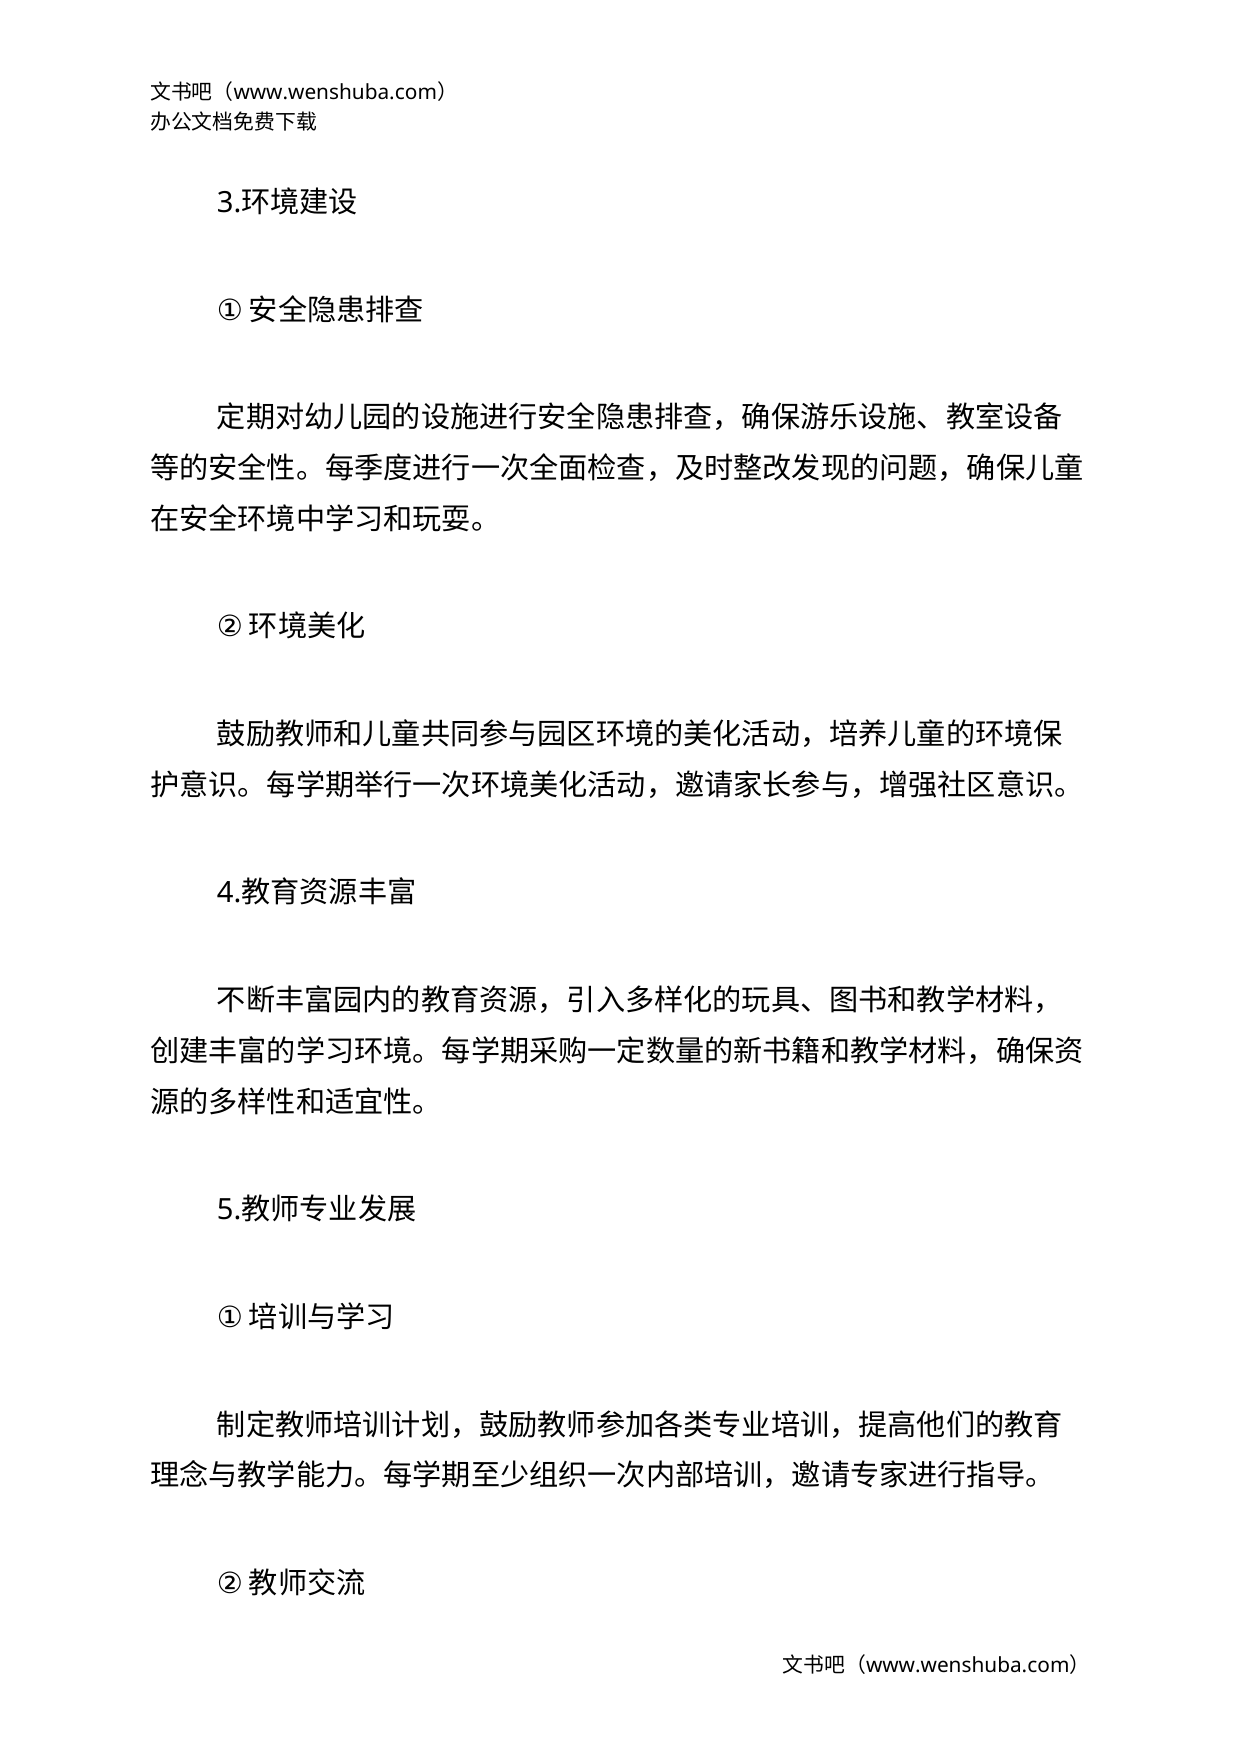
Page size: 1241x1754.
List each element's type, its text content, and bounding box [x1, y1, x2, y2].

text 3.环境建设 [150, 178, 1090, 221]
text 4.教育资源丰富 [150, 869, 1090, 911]
text 制定教师培训计划，鼓励教师参加各类专业培训，提高他们的教育理念与教学能力。每学期至少组织一次内部培训，邀请专家进行指导。 [150, 1401, 1090, 1494]
text ①安全隐患排查 [150, 286, 1090, 328]
text 不断丰富园内的教育资源，引入多样化的玩具、图书和教学材料，创建丰富的学习环境。每学期采购一定数量的新书籍和教学材料，确保资源的多样性和适宜性。 [150, 977, 1090, 1120]
text ②环境美化 [150, 603, 1090, 645]
text 鼓励教师和儿童共同参与园区环境的美化活动，培养儿童的环境保护意识。每学期举行一次环境美化活动，邀请家长参与，增强社区意识。 [150, 711, 1090, 804]
text 5.教师专业发展 [150, 1186, 1090, 1228]
text ①培训与学习 [150, 1293, 1090, 1336]
text 定期对幼儿园的设施进行安全隐患排查，确保游乐设施、教室设备等的安全性。每季度进行一次全面检查，及时整改发现的问题，确保儿童在安全环境中学习和玩耍。 [150, 394, 1090, 538]
text ②教师交流 [150, 1559, 1090, 1602]
